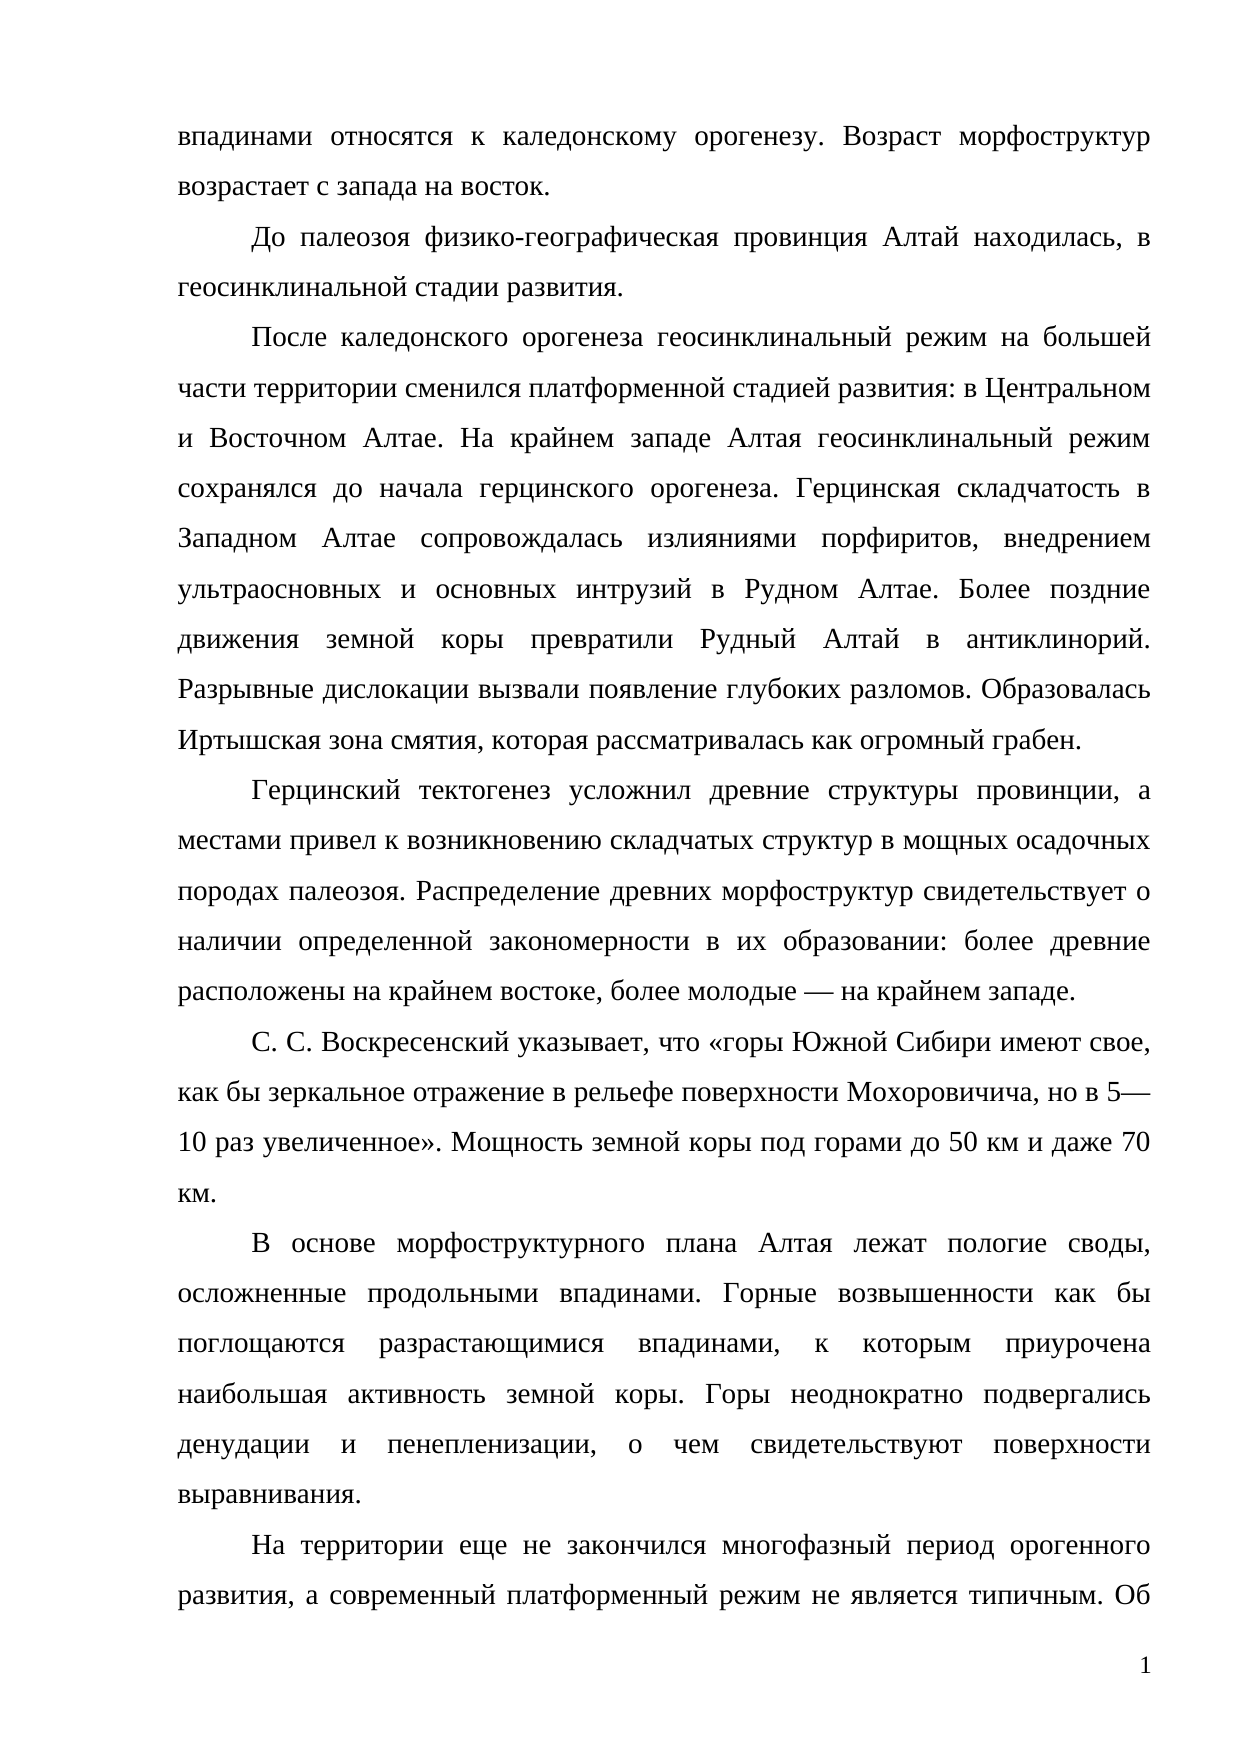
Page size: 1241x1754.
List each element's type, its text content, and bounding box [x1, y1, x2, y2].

text Герцинский тектогенез усложнил древние структуры провинции, а местами привел к возникновению складчатых структур в мощных осадочных породах палеозоя. Распределение древних морфоструктур свидетельствует о наличии определенной закономерности в их образовании: более древние расположены на крайнем востоке, более молодые — на крайнем западе. [177, 772, 1152, 1007]
text В основе морфоструктурного плана Алтая лежат пологие своды, осложненные продольными впадинами. Горные возвышенности как бы поглощаются разрастающимися впадинами, к которым приурочена наибольшая активность земной коры. Горы неоднократно подвергались денудации и пенепленизации, о чем свидетельствуют поверхности выравнивания. [177, 1225, 1152, 1510]
text До палеозоя физико-географическая провинция Алтай находилась, в геосинклинальной стадии развития. [177, 219, 1152, 303]
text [177, 118, 1152, 202]
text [177, 1527, 1152, 1611]
text После каледонского орогенеза геосинклинальный режим на большей части территории сменился платформенной стадией развития: в Центральном и Восточном Алтае. На крайнем западе Алтая геосинклинальный режим сохранялся до начала герцинского орогенеза. Герцинская складчатость в Западном Алтае сопровождалась излияниями порфиритов, внедрением ультраосновных и основных интрузий в Рудном Алтае. Более поздние движения земной коры превратили Рудный Алтай в антиклинорий. Разрывные дислокации вызвали появление глубоких разломов. Образовалась Иртышская зона смятия, которая рассматривалась как огромный грабен. [177, 319, 1152, 755]
text С. С. Воскресенский указывает, что «горы Южной Сибири имеют свое, как бы зеркальное отражение в рельефе поверхности Мохоровичича, но в 5—10 раз увеличенное». Мощность земной коры под горами до 50 км и даже 70 км. географический алтайский рельеф потенциал [177, 1024, 1152, 1208]
